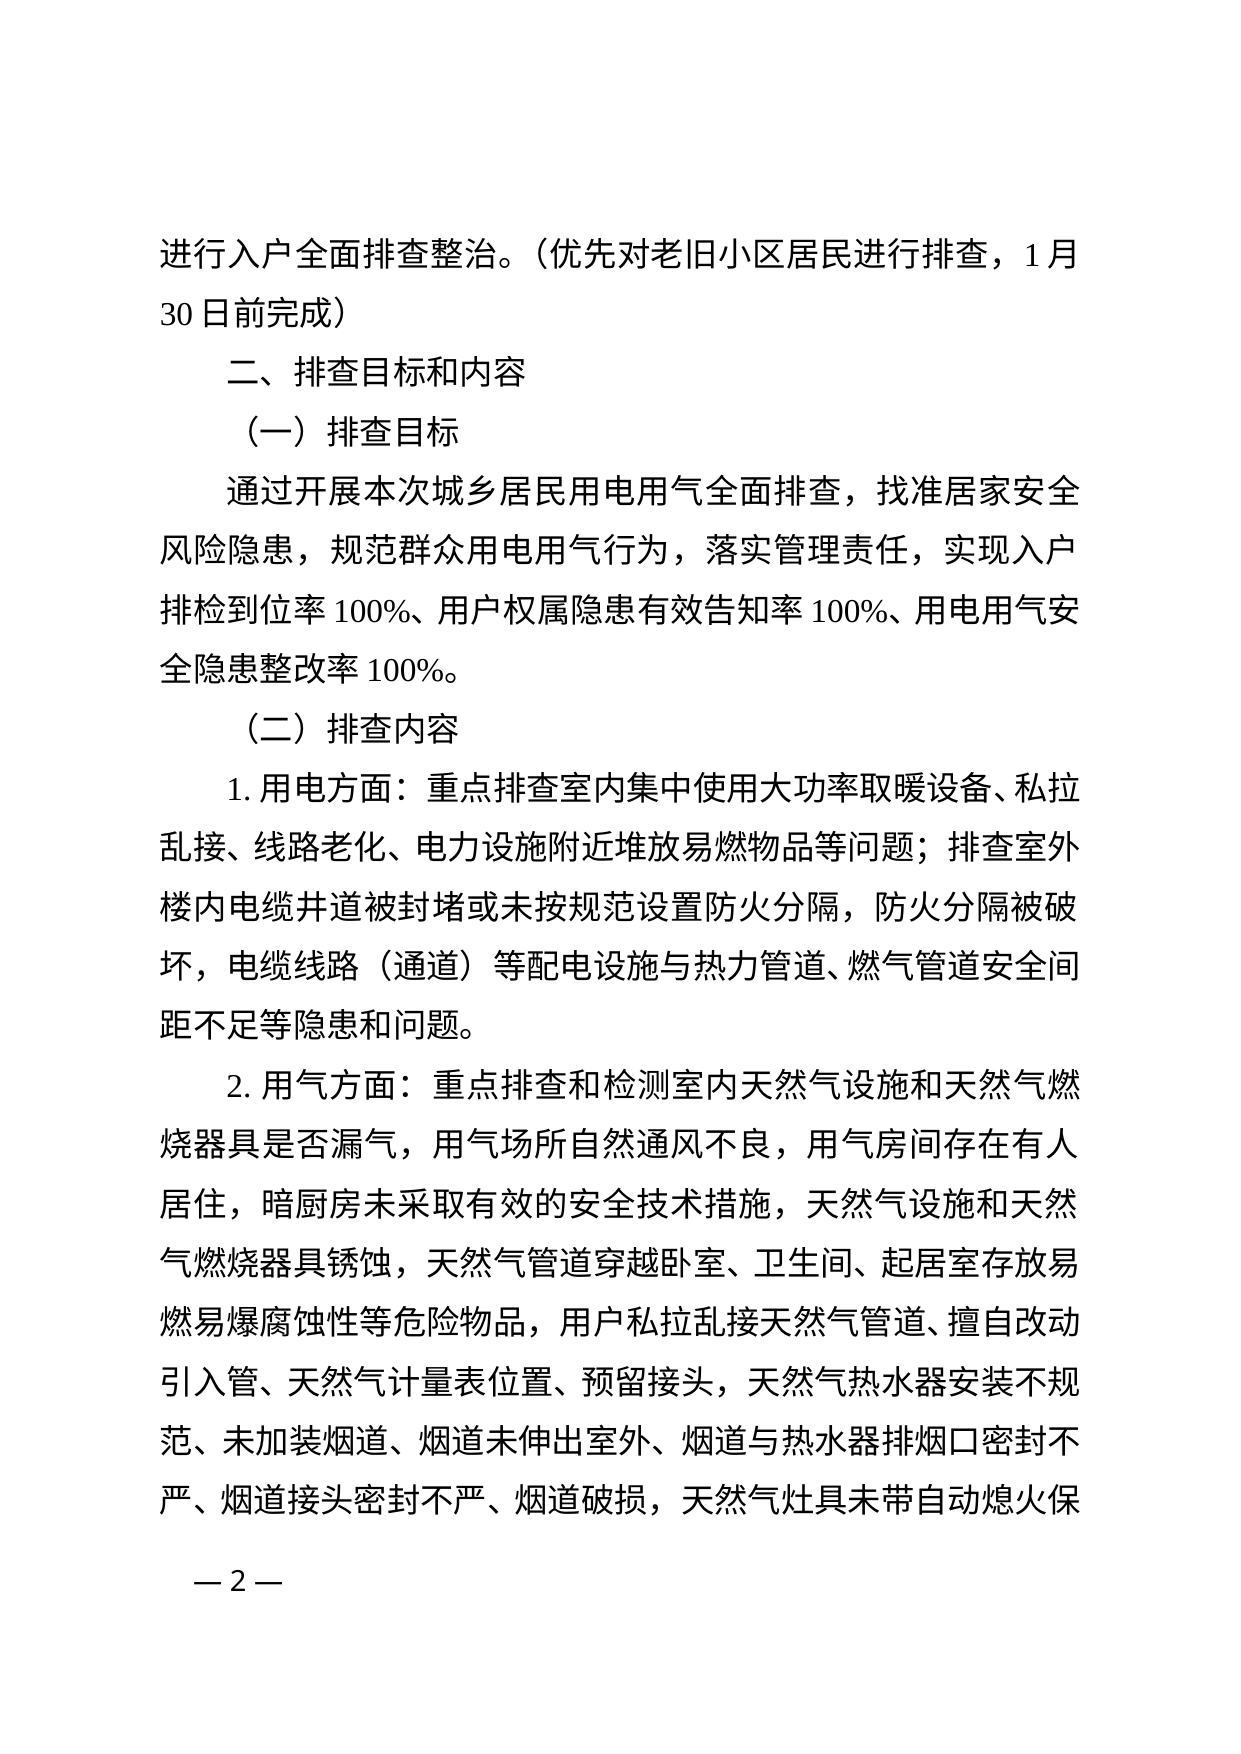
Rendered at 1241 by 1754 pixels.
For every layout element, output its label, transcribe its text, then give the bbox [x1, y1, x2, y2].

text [159, 1050, 1081, 1525]
text 通过开展本次城乡居民用电用气全面排查，找准居家安全风险隐患，规范群众用电用气行为，落实管理责任，实现入户排检到位率100%、用户权属隐患有效告知率100%、用电用气安全隐患整改率100%。 [159, 456, 1081, 693]
text （二）排查内容 [159, 693, 1081, 753]
text 1. 用电方面：重点排查室内集中使用大功率取暖设备、私拉乱接、线路老化、电力设施附近堆放易燃物品等问题；排查室外楼内电缆井道被封堵或未按规范设置防火分隔，防火分隔被破坏，电缆线路（通道）等配电设施与热力管道、燃气管道安全间距不足等隐患和问题。 [159, 753, 1081, 1050]
text （一）排查目标 [159, 397, 1081, 456]
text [159, 218, 1081, 337]
text 二、排查目标和内容 [159, 337, 1081, 397]
